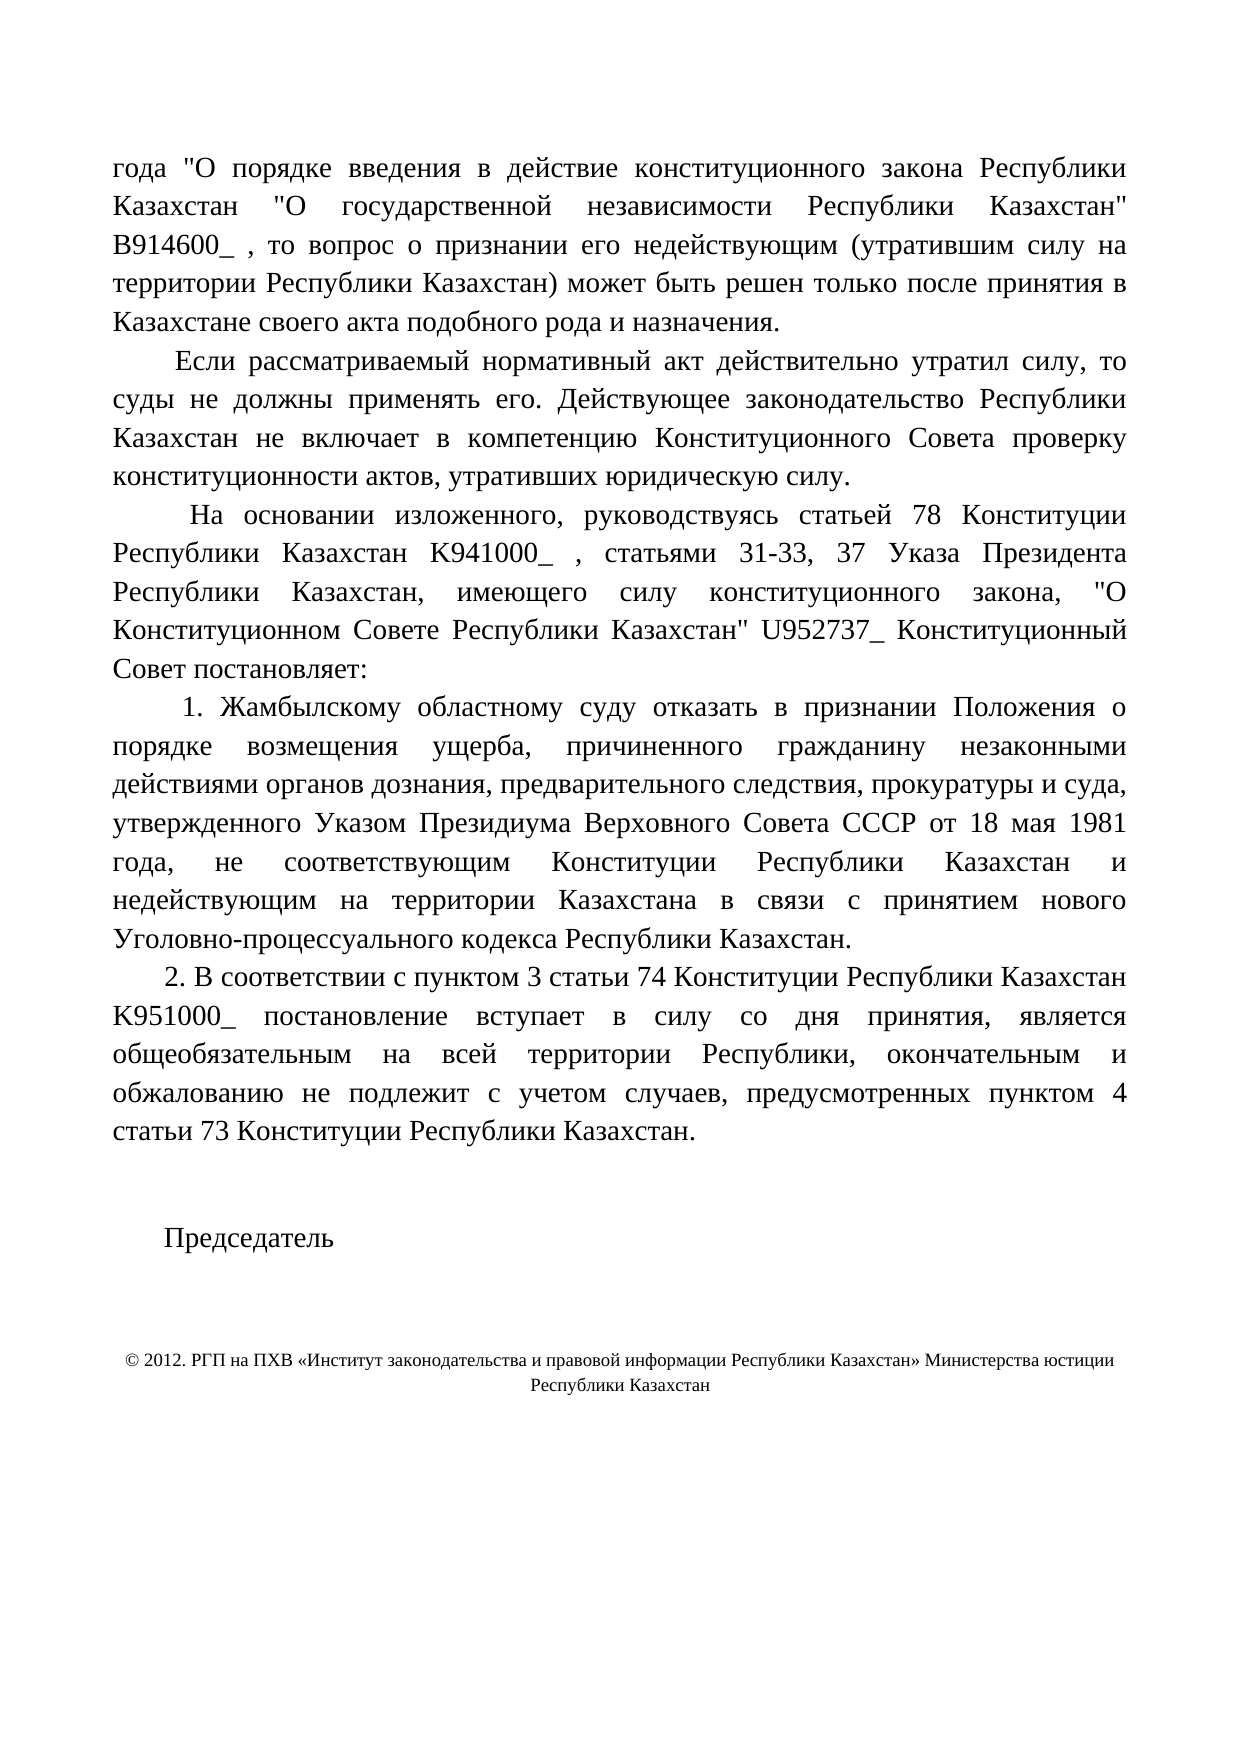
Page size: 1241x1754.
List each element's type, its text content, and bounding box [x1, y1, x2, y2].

text На основании изложенного, руководствуясь статьей 78 Конституции Республики Казахстан K941000_ , статьями 31-33, 37 Указа Президента Республики Казахстан, имеющего силу конституционного закона, "О Конституционном Совете Республики Казахстан" U952737_ Конституционный Совет постановляет: [112, 497, 1128, 684]
text 2. В соответствии с пунктом 3 статьи 74 Конституции Республики Казахстан K951000_ постановление вступает в силу со дня принятия, является общеобязательным на всей территории Республики, окончательным и обжалованию не подлежит с учетом случаев, предусмотренных пунктом 4 статьи 73 Конституции Республики Казахстан. [112, 959, 1128, 1147]
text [112, 150, 1128, 338]
text Если рассматриваемый нормативный акт действительно утратил силу, то суды не должны применять его. Действующее законодательство Республики Казахстан не включает в компетенцию Конституционного Совета проверку конституционности актов, утративших юридическую силу. [112, 343, 1128, 492]
text © 2012. РГП на ПХВ «Институт законодательства и правовой информации Республики Казахстан» Министерства юстиции Республики Казахстан [112, 1349, 1128, 1395]
text Председатель [112, 1220, 1128, 1253]
text 1. Жамбылскому областному суду отказать в признании Положения о порядке возмещения ущерба, причиненного гражданину незаконными действиями органов дознания, предварительного следствия, прокуратуры и суда, утвержденного Указом Президиума Верховного Совета СССР от 18 мая 1981 года, не соответствующим Конституции Республики Казахстан и недействующим на территории Казахстана в связи с принятием нового Уголовно-процессуального кодекса Республики Казахстан. [112, 689, 1128, 954]
